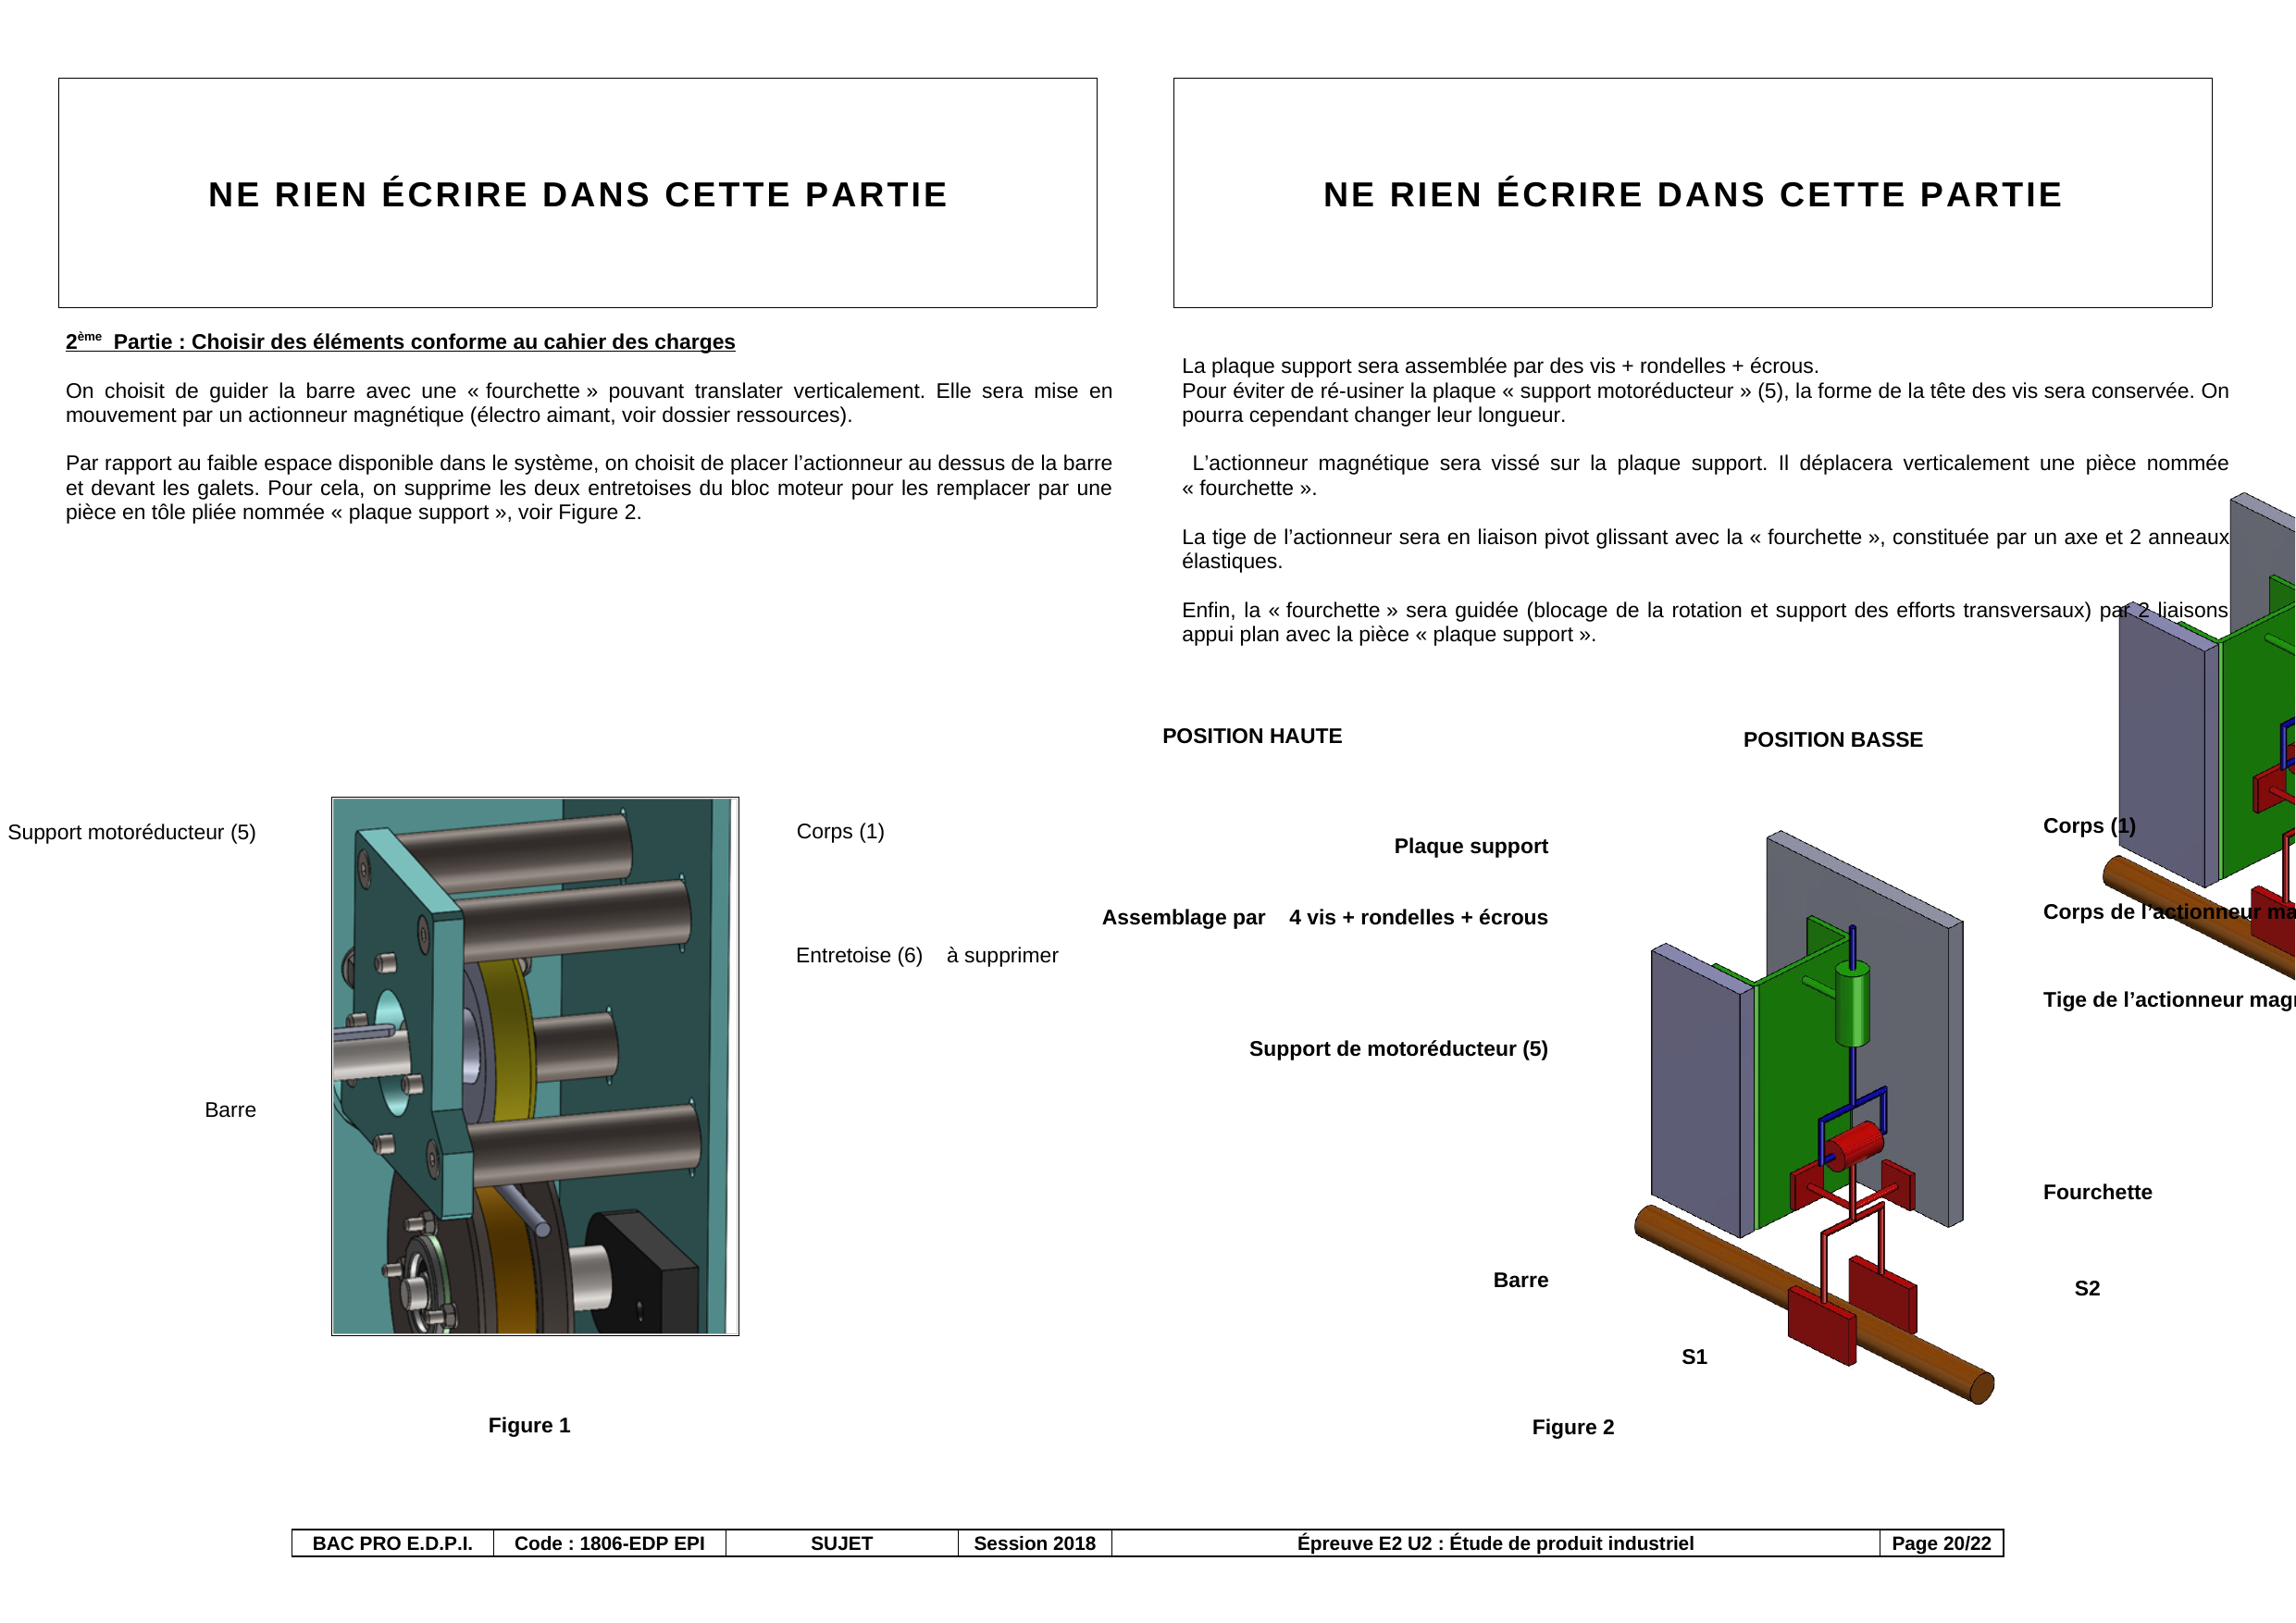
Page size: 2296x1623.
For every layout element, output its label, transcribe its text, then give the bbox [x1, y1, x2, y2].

text 2ème Partie : Choisir des éléments conforme au cahier des charges [66, 329, 1113, 353]
text On choisit de guider la barre avec une « fourchette » pouvant translater verticalement. Elle sera mise en mouvement par un actionneur magnétique (électro aimant, voir dossier ressources). [66, 378, 1113, 427]
text Enfin, la « fourchette » sera guidée (blocage de la rotation et support des efforts transversaux) par 2 liaisons appui plan avec la pièce « plaque support ». [1182, 598, 2229, 646]
text L’actionneur magnétique sera vissé sur la plaque support. Il déplacera verticalement une pièce nommée « fourchette ». [1182, 451, 2229, 500]
picture [2084, 488, 2296, 1055]
picture [1610, 826, 2013, 1414]
text Par rapport au faible espace disponible dans le système, on choisit de placer l’actionneur au dessus de la barre et devant les galets. Pour cela, on supprime les deux entretoises du bloc moteur pour les remplacer par une pièce en tôle pliée nommée « plaque support », voir Figure 2. [66, 451, 1113, 525]
text La plaque support sera assemblée par des vis + rondelles + écrous. [1182, 353, 2229, 378]
picture [2084, 910, 2089, 917]
text Pour éviter de ré-usiner la plaque « support motoréducteur » (5), la forme de la tête des vis sera conservée. On pourra cependant changer leur longueur. [1182, 378, 2229, 427]
picture [332, 798, 738, 1335]
picture [2084, 824, 2089, 831]
text La tige de l’actionneur sera en liaison pivot glissant avec la « fourchette », constituée par un axe et 2 anneaux élastiques. [1182, 525, 2229, 573]
